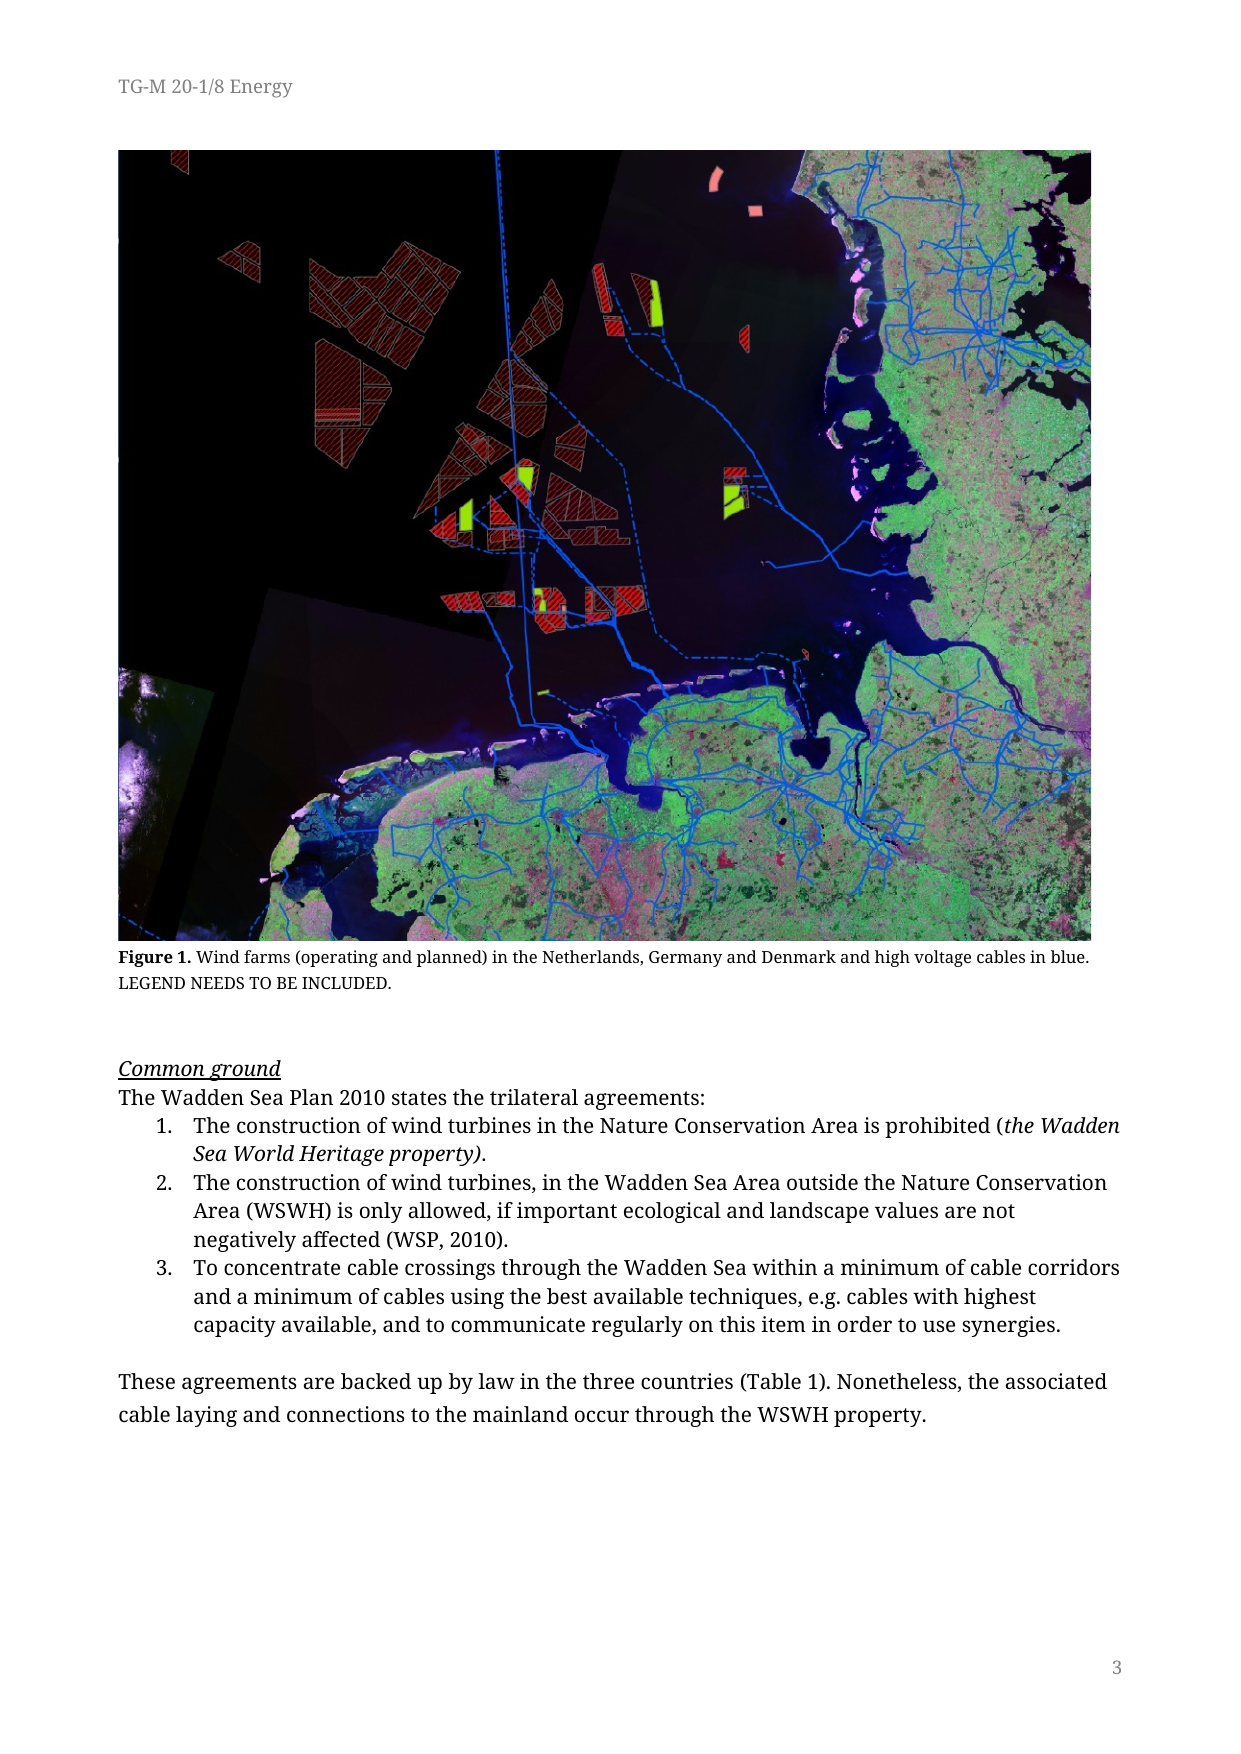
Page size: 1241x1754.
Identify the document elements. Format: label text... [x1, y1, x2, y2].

picture [118, 150, 1092, 941]
text The Wadden Sea Plan 2010 states the trilateral agreements: [118, 1083, 1122, 1111]
list The construction of wind turbines, in the Wadden Sea Area outside the Nature Conservation Area (WSWH) is only allowed, if important ecological and landscape values are not negatively affected (WSP, 2010). [156, 1168, 1122, 1253]
list To concentrate cable crossings through the Wadden Sea within a minimum of cable corridors and a minimum of cables using the best available techniques, e.g. cables with highest capacity available, and to communicate regularly on this item in order to use synergies. [156, 1253, 1122, 1339]
text These agreements are backed up by law in the three countries (Table 1). Nonetheless, the associated cable laying and connections to the mainland occur through the WSWH property. [118, 1367, 1122, 1428]
list The construction of wind turbines in the Nature Conservation Area is prohibited (the Wadden Sea World Heritage property). [156, 1111, 1122, 1168]
text Common ground [118, 1054, 1122, 1083]
text Figure 1. Wind farms (operating and planned) in the Netherlands, Germany and Denmark and high voltage cables in blue. LEGEND NEEDS TO BE INCLUDED. [118, 945, 1122, 994]
